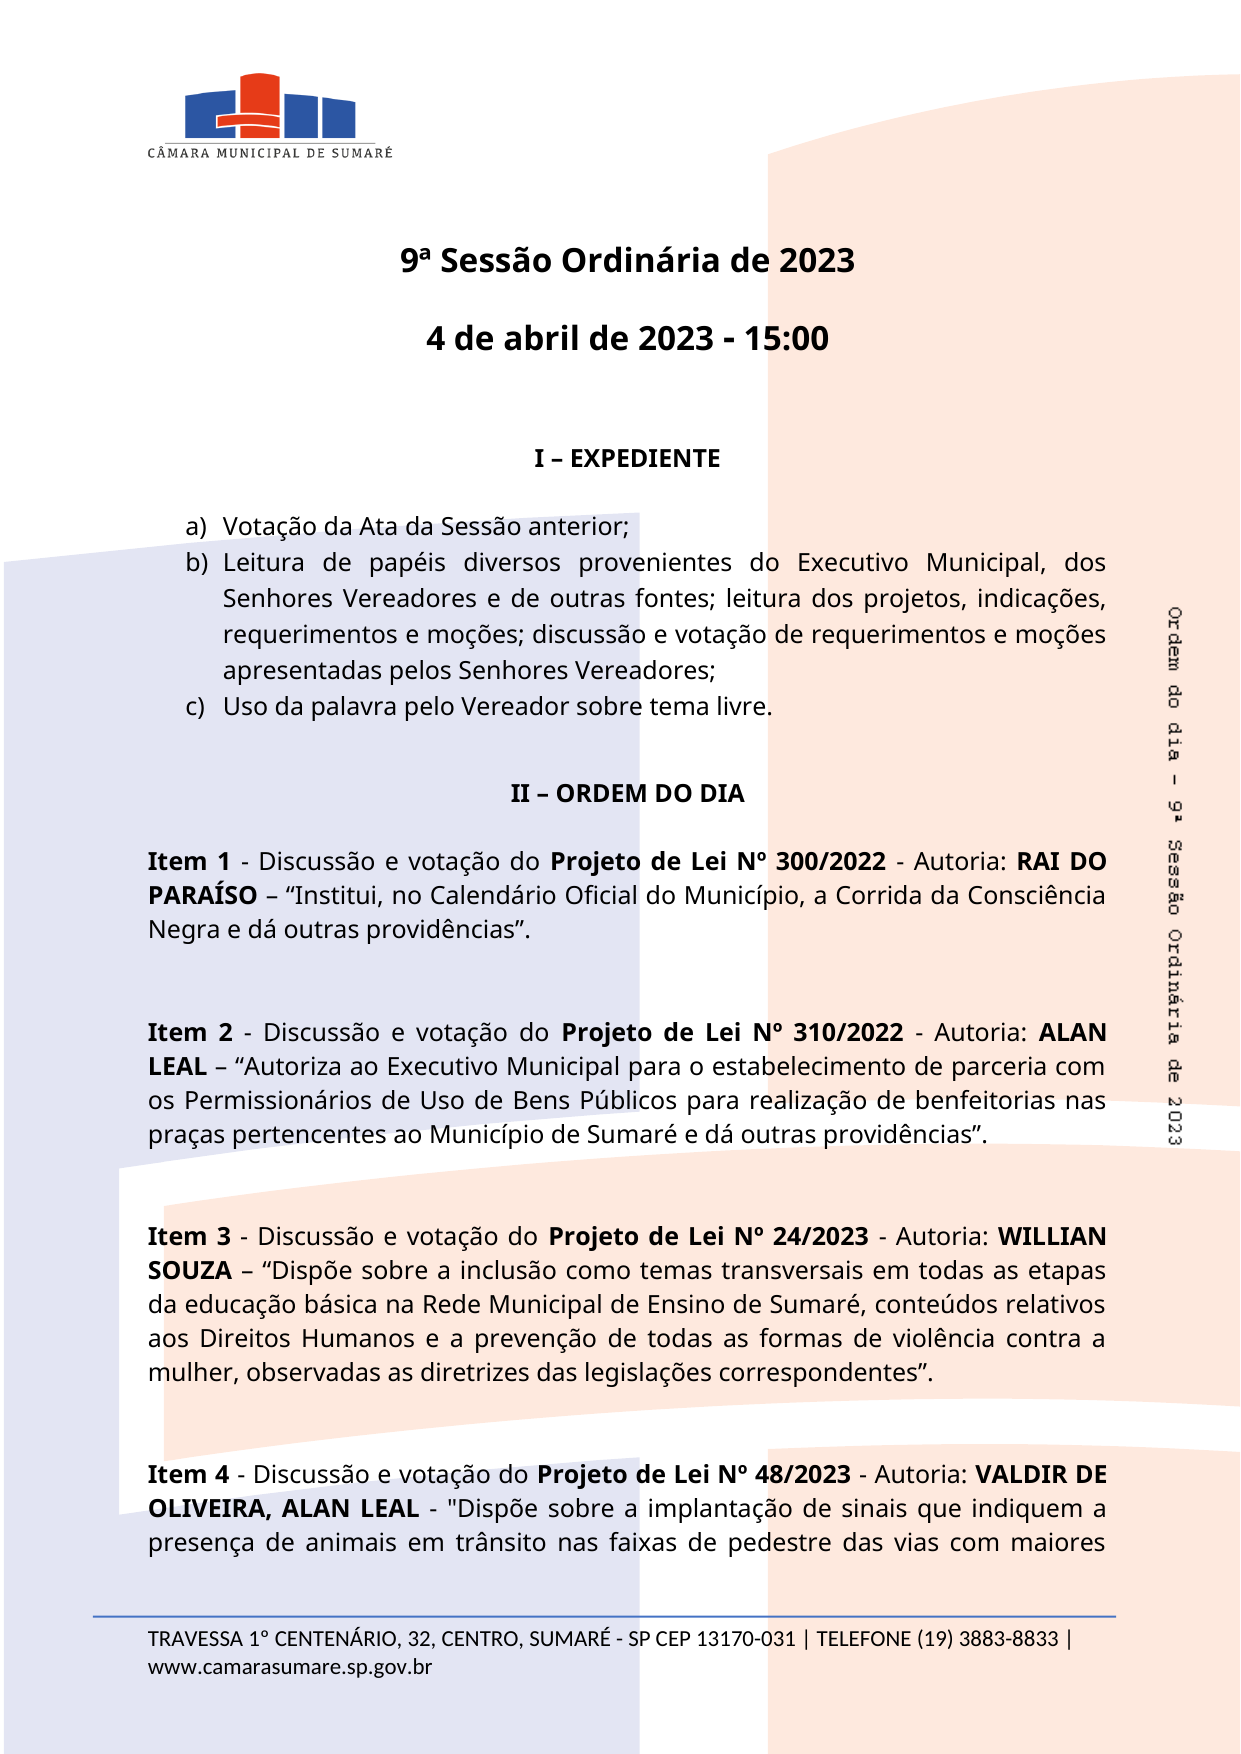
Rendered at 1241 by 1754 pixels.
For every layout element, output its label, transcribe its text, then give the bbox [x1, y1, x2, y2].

text 4 de abril de 2023 - 15:00 [148, 310, 1107, 361]
list Leitura de papéis diversos provenientes do Executivo Municipal, dos Senhores Vereadores e de outras fontes; leitura dos projetos, indicações, requerimentos e moções; discussão e votação de requerimentos e moções apresentadas pelos Senhores Vereadores; [185, 545, 1107, 687]
text I – EXPEDIENTE [148, 441, 1107, 475]
text Item 1 - Discussão e votação do Projeto de Lei Nº 300/2022 - Autoria: RAI DO PARAÍSO – “Institui, no Calendário Oficial do Município, a Corrida da Consciência Negra e dá outras providências”. [148, 844, 1107, 946]
picture [1142, 603, 1205, 1151]
text Item 2 - Discussão e votação do Projeto de Lei Nº 310/2022 - Autoria: ALAN LEAL – “Autoriza ao Executivo Municipal para o estabelecimento de parceria com os Permissionários de Uso de Bens Públicos para realização de benfeitorias nas praças pertencentes ao Município de Sumaré e dá outras providências”. [148, 1014, 1107, 1150]
list Uso da palavra pelo Vereador sobre tema livre. [185, 689, 1107, 723]
text 9ª Sessão Ordinária de 2023 [148, 237, 1107, 310]
list Votação da Ata da Sessão anterior; [185, 509, 1107, 543]
text Item 3 - Discussão e votação do Projeto de Lei Nº 24/2023 - Autoria: WILLIAN SOUZA – “Dispõe sobre a inclusão como temas transversais em todas as etapas da educação básica na Rede Municipal de Ensino de Sumaré, conteúdos relativos aos Direitos Humanos e a prevenção de todas as formas de violência contra a mulher, observadas as diretrizes das legislações correspondentes”. [148, 1218, 1107, 1389]
text II – ORDEM DO DIA [148, 776, 1107, 810]
picture [147, 73, 394, 160]
